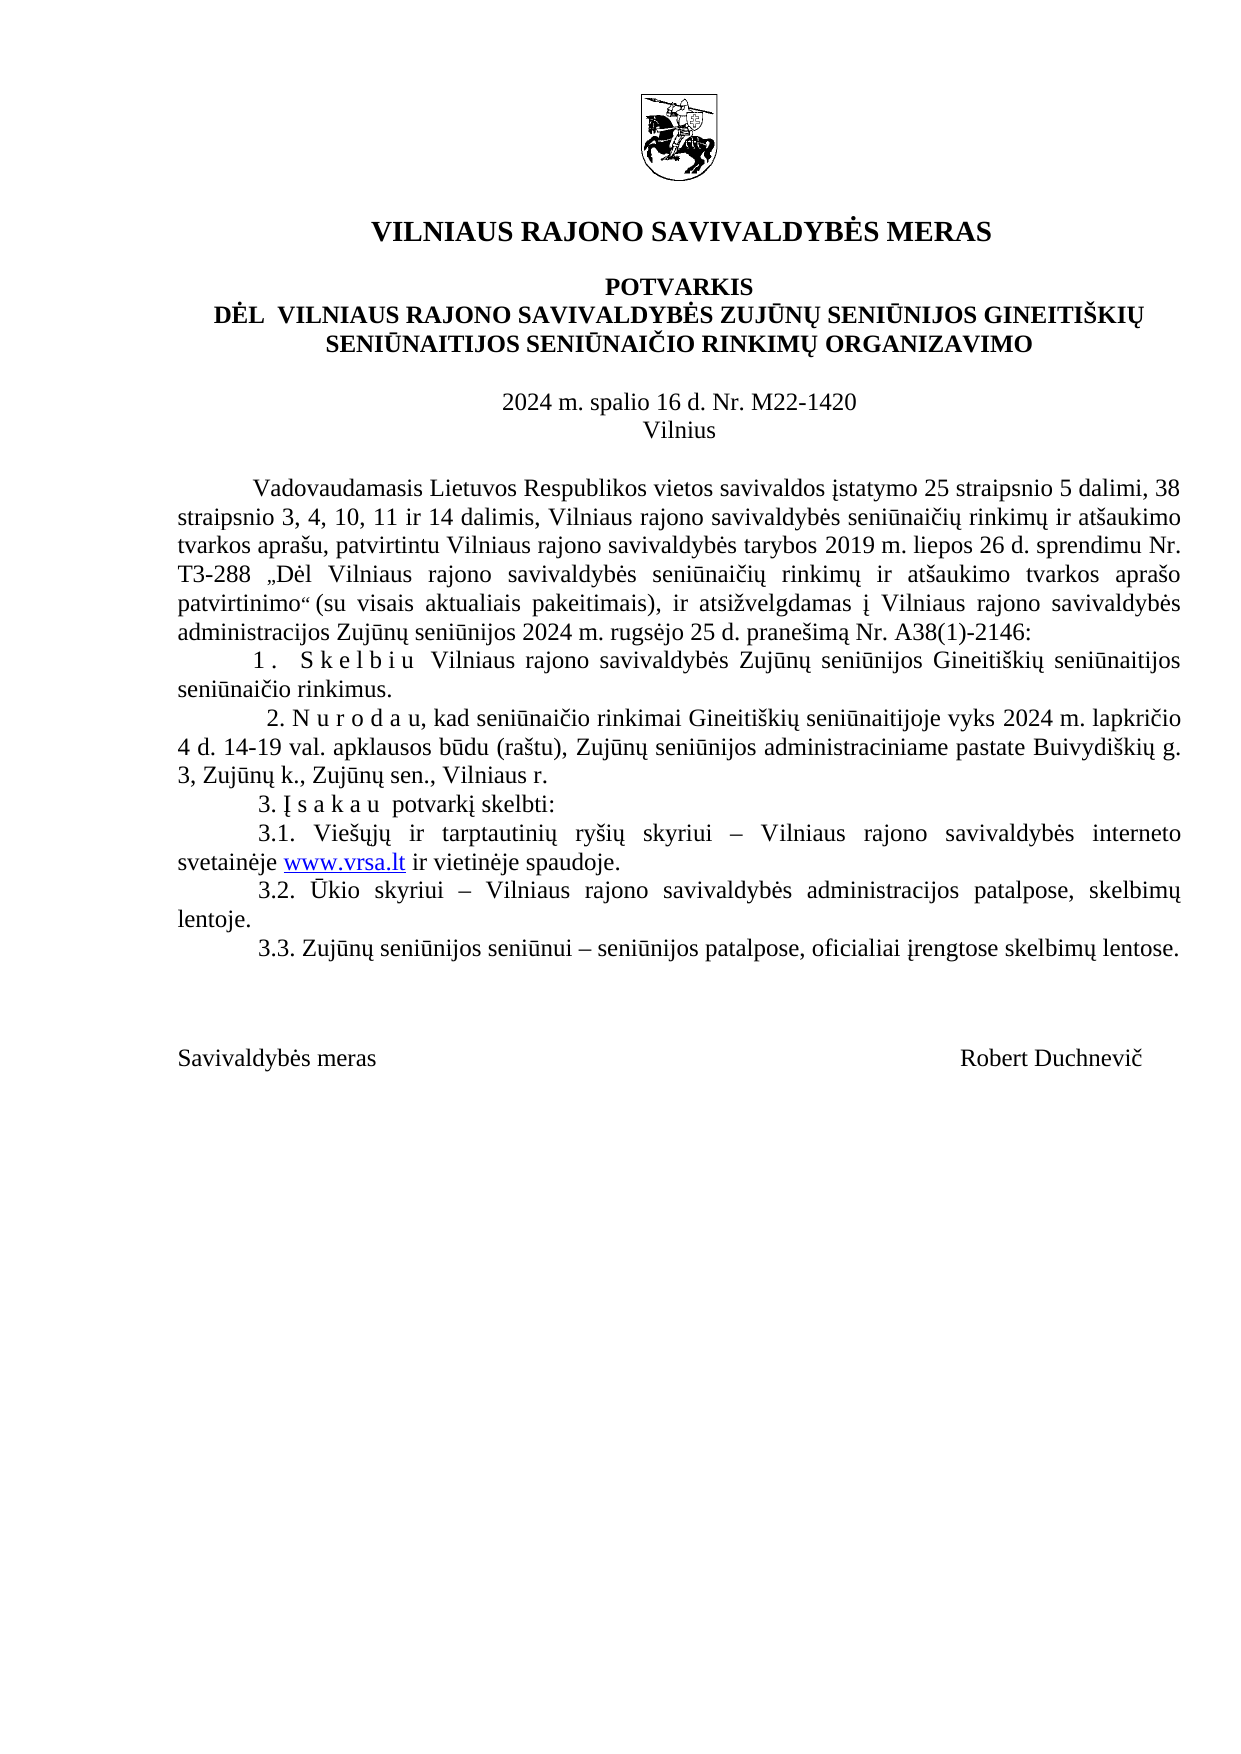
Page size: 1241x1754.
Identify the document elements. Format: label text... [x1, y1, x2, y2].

text 3.3. Zujūnų seniūnijos seniūnui – seniūnijos patalpose, oficialiai įrengtose skelbimų lentose. [177, 933, 1181, 962]
text DĖL VILNIAUS RAJONO SAVIVALDYBĖS ZUJŪNŲ SENIŪNIJOS GINEITIŠKIŲ SENIŪNAITIJOS SENIŪNAIČIO RINKIMŲ ORGANIZAVIMO [818, 300, 1181, 358]
text Vadovaudamasis Lietuvos Respublikos vietos savivaldos įstatymo 25 straipsnio 5 dalimi, 38 straipsnio 3, 4, 10, 11 ir 14 dalimis, Vilniaus rajono savivaldybės seniūnaičių rinkimų ir atšaukimo tvarkos aprašu, patvirtintu Vilniaus rajono savivaldybės tarybos 2019 m. liepos 26 d. sprendimu Nr. T3-288 „Dėl Vilniaus rajono savivaldybės seniūnaičių rinkimų ir atšaukimo tvarkos aprašo patvirtinimo“ (su visais aktualiais pakeitimais), ir atsižvelgdamas į Vilniaus rajono savivaldybės administracijos Zujūnų seniūnijos 2024 m. rugsėjo 25 d. pranešimą Nr. A38(1)-2146: [177, 588, 1181, 645]
text 3. Į s a k a u potvarkį skelbti: [177, 789, 1181, 818]
text POTVARKIS [177, 272, 1181, 300]
text 2. N u r o d a u, kad seniūnaičio rinkimai Gineitiškių seniūnaitijoje vyks 2024 m. lapkričio 4 d. 14-19 val. apklausos būdu (raštu), Zujūnų seniūnijos administraciniame pastate Buivydiškių g. 3, Zujūnų k., Zujūnų sen., Vilniaus r. [177, 703, 1181, 789]
subtitle VILNIAUS RAJONO SAVIVALDYBĖS MERAS [177, 214, 1186, 247]
text 3.1. Viešųjų ir tarptautinių ryšių skyriui – Vilniaus rajono savivaldybės interneto svetainėje www.vrsa.lt ir vietinėje spaudoje. [177, 818, 1181, 875]
text Vilnius [177, 415, 1181, 444]
text DĖL VILNIAUS RAJONO SAVIVALDYBĖS ZUJŪNŲ SENIŪNIJOS GINEITIŠKIŲ SENIŪNAITIJOS SENIŪNAIČIO RINKIMŲ ORGANIZAVIMO [177, 300, 518, 358]
text 2024 m. spalio 16 d. Nr. M22-1420 [177, 387, 1181, 415]
picture [640, 93, 718, 181]
text Savivaldybės meras Robert Duchnevič [177, 1043, 1146, 1072]
text Vadovaudamasis Lietuvos Respublikos vietos savivaldos įstatymo 25 straipsnio 5 dalimi, 38 straipsnio 3, 4, 10, 11 ir 14 dalimis, Vilniaus rajono savivaldybės seniūnaičių rinkimų ir atšaukimo tvarkos aprašu, patvirtintu Vilniaus rajono savivaldybės tarybos 2019 m. liepos 26 d. sprendimu Nr. T3-288 „Dėl Vilniaus rajono savivaldybės seniūnaičių rinkimų ir atšaukimo tvarkos aprašo patvirtinimo“ (su visais aktualiais pakeitimais), ir atsižvelgdamas į Vilniaus rajono savivaldybės administracijos Zujūnų seniūnijos 2024 m. rugsėjo 25 d. pranešimą Nr. A38(1)-2146: [177, 473, 1181, 559]
text 3.2. Ūkio skyriui – Vilniaus rajono savivaldybės administracijos patalpose, skelbimų lentoje. [177, 875, 1181, 933]
text 1. Skelbiu Vilniaus rajono savivaldybės Zujūnų seniūnijos Gineitiškių seniūnaitijos seniūnaičio rinkimus. [177, 645, 1181, 703]
